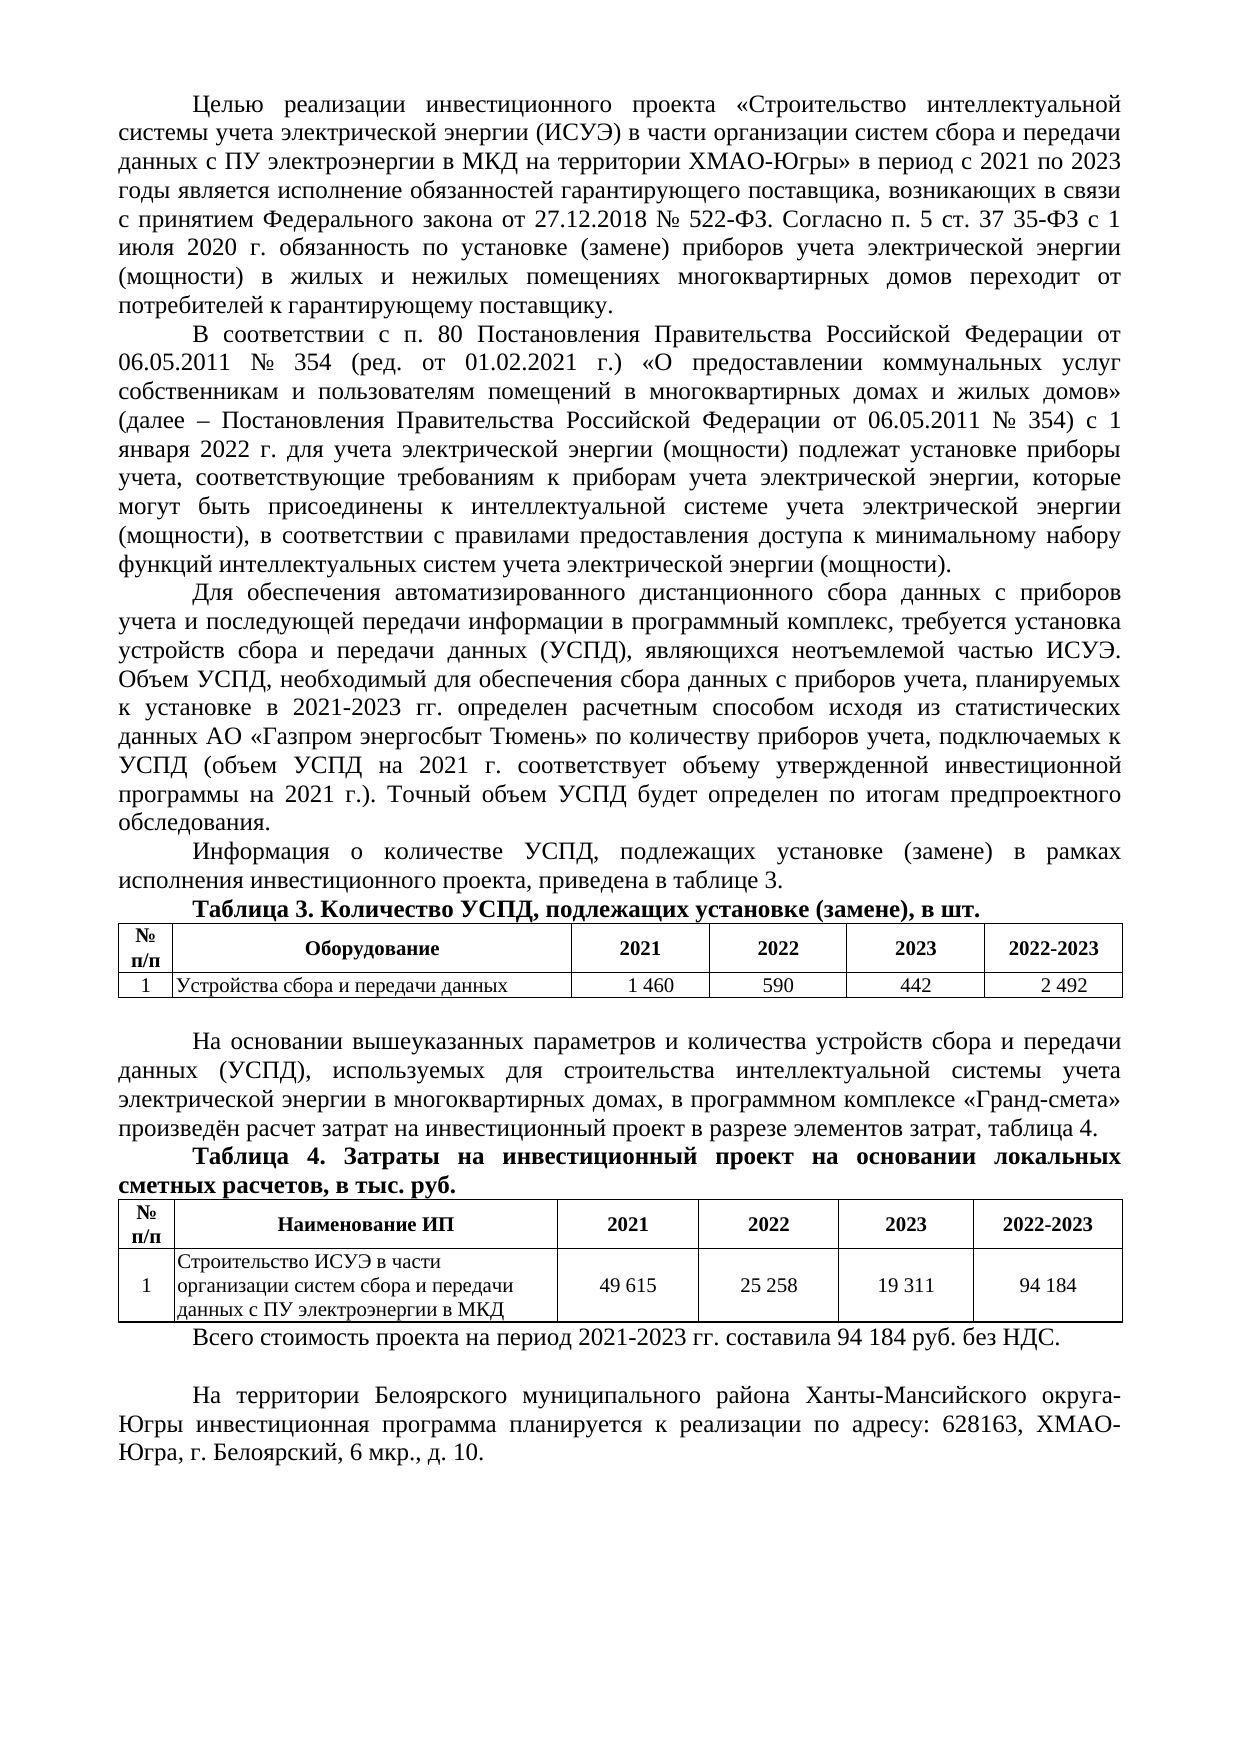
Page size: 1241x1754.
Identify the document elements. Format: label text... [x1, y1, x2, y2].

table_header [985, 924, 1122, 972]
text Для обеспечения автоматизированного дистанционного сбора данных с приборов учета и последующей передачи информации в программный комплекс, требуется установка устройств сбора и передачи данных (УСПД), являющихся неотъемлемой частью ИСУЭ. Объем УСПД, необходимый для обеспечения сбора данных с приборов учета, планируемых к установке в 2021-2023 гг. определен расчетным способом исходя из статистических данных АО «Газпром энергосбыт Тюмень» по количеству приборов учета, подключаемых к УСПД (объем УСПД на 2021 г. соответствует объему утвержденной инвестиционной программы на 2021 г.). Точный объем УСПД будет определен по итогам предпроектного обследования. [118, 577, 1122, 836]
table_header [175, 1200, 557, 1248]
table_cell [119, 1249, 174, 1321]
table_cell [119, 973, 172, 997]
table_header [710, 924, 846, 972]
text Таблица 3. Количество УСПД, подлежащих установке (замене), в шт. [118, 894, 1122, 922]
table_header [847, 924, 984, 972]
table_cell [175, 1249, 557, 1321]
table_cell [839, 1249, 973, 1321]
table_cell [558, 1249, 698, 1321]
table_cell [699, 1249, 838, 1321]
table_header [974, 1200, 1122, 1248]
text Информация о количестве УСПД, подлежащих установке (замене) в рамках исполнения инвестиционного проекта, приведена в таблице 3. [118, 836, 1122, 894]
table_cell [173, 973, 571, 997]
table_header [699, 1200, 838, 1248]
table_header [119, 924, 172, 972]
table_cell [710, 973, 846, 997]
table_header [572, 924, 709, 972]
text На территории Белоярского муниципального района Ханты-Мансийского округа-Югры инвестиционная программа планируется к реализации по адресу: 628163, ХМАО-Югра, г. Белоярский, 6 мкр., д. 10. [118, 1380, 1122, 1466]
text Целью реализации инвестиционного проекта «Строительство интеллектуальной системы учета электрической энергии (ИСУЭ) в части организации систем сбора и передачи данных с ПУ электроэнергии в МКД на территории ХМАО-Югры» в период с 2021 по 2023 годы является исполнение обязанностей гарантирующего поставщика, возникающих в связи с принятием Федерального закона от 27.12.2018 № 522-ФЗ. Согласно п. 5 ст. 37 35-ФЗ с 1 июля 2020 г. обязанность по установке (замене) приборов учета электрической энергии (мощности) в жилых и нежилых помещениях многоквартирных домов переходит от потребителей к гарантирующему поставщику. [118, 89, 1122, 319]
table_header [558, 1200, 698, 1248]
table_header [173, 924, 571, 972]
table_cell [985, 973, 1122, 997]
text Таблица 4. Затраты на инвестиционный проект на основании локальных сметных расчетов, в тыс. руб. [118, 1141, 1122, 1199]
text В соответствии с п. 80 Постановления Правительства Российской Федерации от 06.05.2011 № 354 (ред. от 01.02.2021 г.) «О предоставлении коммунальных услуг собственникам и пользователям помещений в многоквартирных домах и жилых домов» (далее – Постановления Правительства Российской Федерации от 06.05.2011 № 354) с 1 января 2022 г. для учета электрической энергии (мощности) подлежат установке приборы учета, соответствующие требованиям к приборам учета электрической энергии, которые могут быть присоединены к интеллектуальной системе учета электрической энергии (мощности), в соответствии с правилами предоставления доступа к минимальному набору функций интеллектуальных систем учета электрической энергии (мощности). [118, 319, 1122, 577]
text На основании вышеуказанных параметров и количества устройств сбора и передачи данных (УСПД), используемых для строительства интеллектуальной системы учета электрической энергии в многоквартирных домах, в программном комплексе «Гранд-смета» произведён расчет затрат на инвестиционный проект в разрезе элементов затрат, таблица 4. [118, 1026, 1122, 1141]
text Всего стоимость проекта на период 2021-2023 гг. составила 94 184 руб. без НДС. [118, 1323, 1122, 1351]
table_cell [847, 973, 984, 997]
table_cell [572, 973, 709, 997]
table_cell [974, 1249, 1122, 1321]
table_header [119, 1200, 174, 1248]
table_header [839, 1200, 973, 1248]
